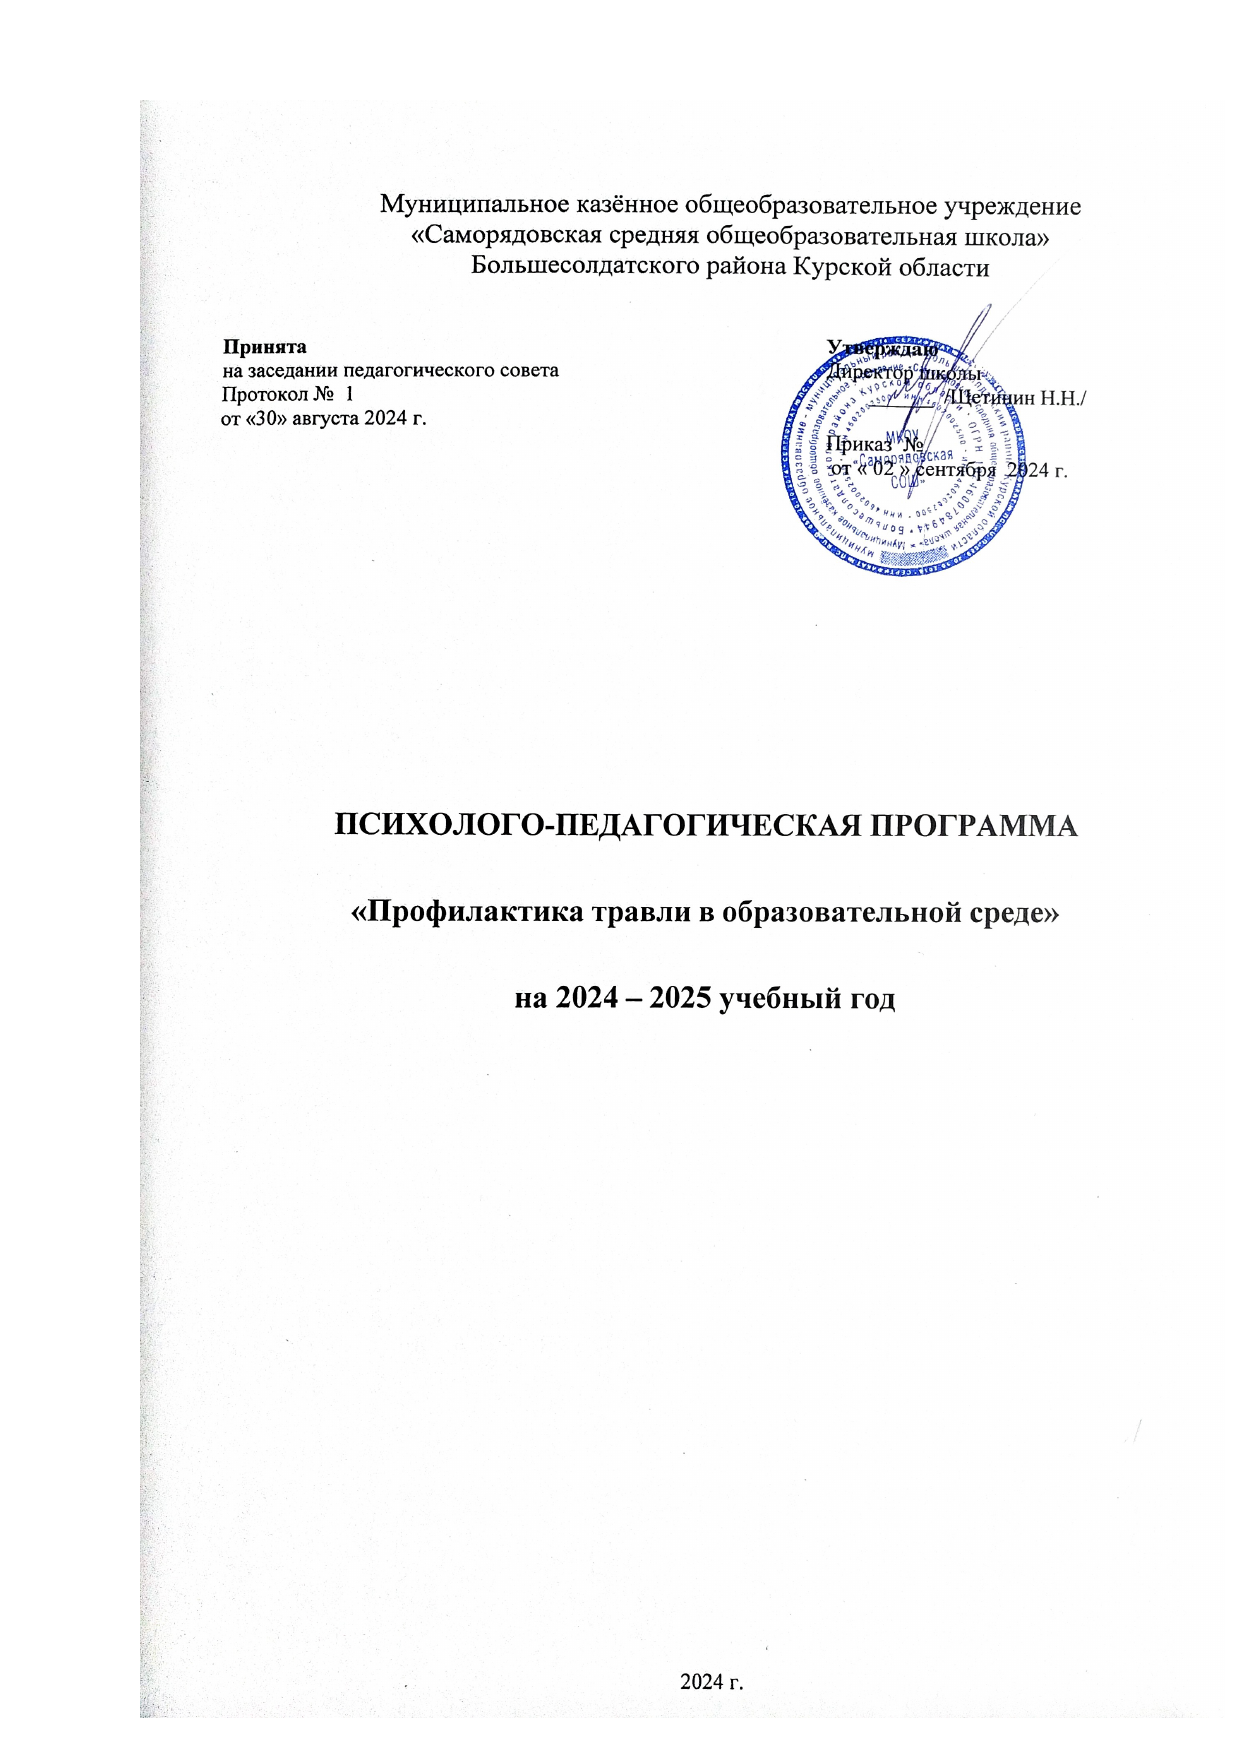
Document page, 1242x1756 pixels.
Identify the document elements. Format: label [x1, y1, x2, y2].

picture [140, 100, 1225, 1718]
